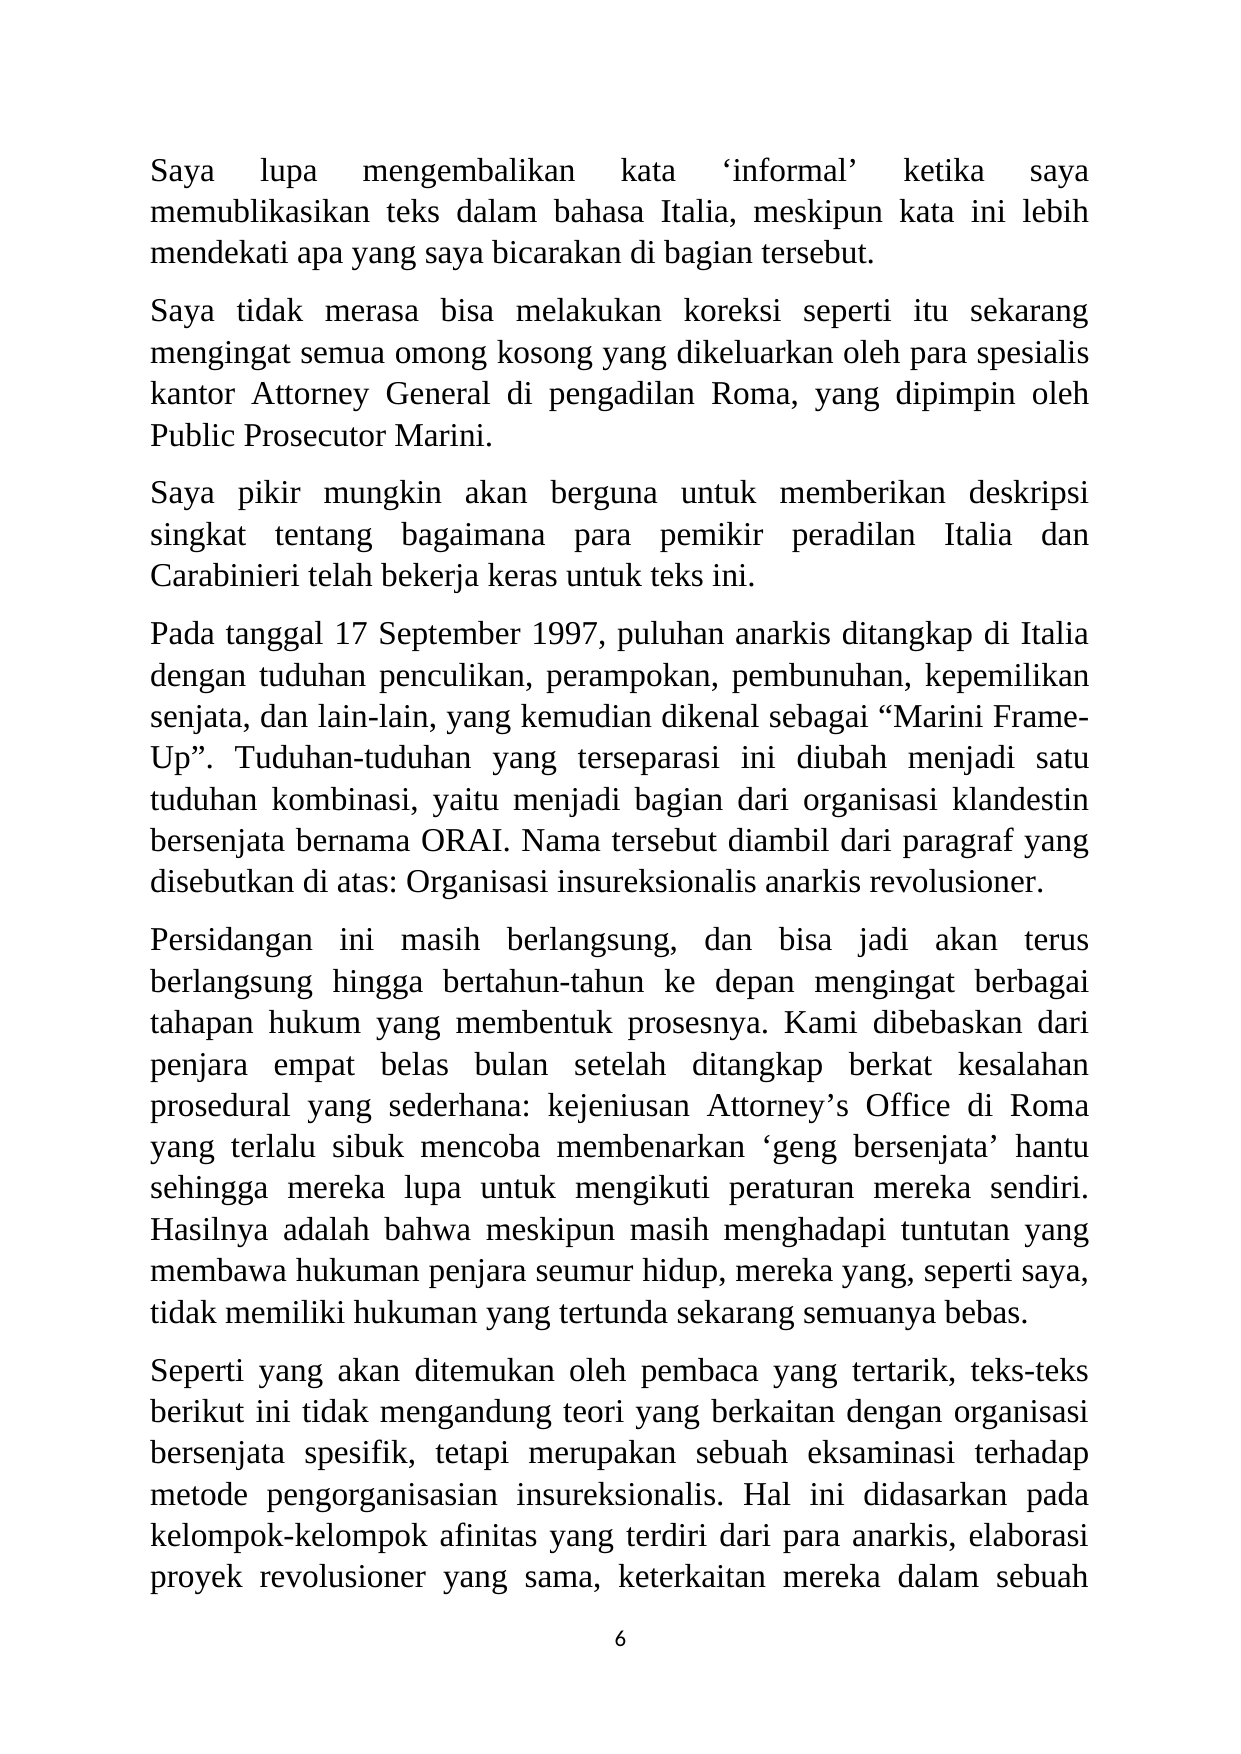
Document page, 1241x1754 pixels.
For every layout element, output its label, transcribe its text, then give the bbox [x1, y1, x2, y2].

text Persidangan ini masih berlangsung, dan bisa jadi akan terus berlangsung hingga bertahun-tahun ke depan mengingat berbagai tahapan hukum yang membentuk prosesnya. Kami dibebaskan dari penjara empat belas bulan setelah ditangkap berkat kesalahan prosedural yang sederhana: kejeniusan Attorney’s Office di Roma yang terlalu sibuk mencoba membenarkan ‘geng bersenjata’ hantu sehingga mereka lupa untuk mengikuti peraturan mereka sendiri. Hasilnya adalah bahwa meskipun masih menghadapi tuntutan yang membawa hukuman penjara seumur hidup, mereka yang, seperti saya, tidak memiliki hukuman yang tertunda sekarang semuanya bebas. [150, 920, 1090, 1330]
text Saya lupa mengembalikan kata ‘informal’ ketika saya memublikasikan teks dalam bahasa Italia, meskipun kata ini lebih mendekati apa yang saya bicarakan di bagian tersebut. [150, 150, 1090, 271]
text Saya tidak merasa bisa melakukan koreksi seperti itu sekarang mengingat semua omong kosong yang dikeluarkan oleh para spesialis kantor Attorney General di pengadilan Roma, yang dipimpin oleh Public Prosecutor Marini. [150, 291, 1090, 453]
text Saya pikir mungkin akan berguna untuk memberikan deskripsi singkat tentang bagaimana para pemikir peradilan Italia dan Carabinieri telah bekerja keras untuk teks ini. [150, 473, 1090, 594]
text Pada tanggal 17 September 1997, puluhan anarkis ditangkap di Italia dengan tuduhan penculikan, perampokan, pembunuhan, kepemilikan senjata, dan lain-lain, yang kemudian dikenal sebagai “Marini Frame-Up”. Tuduhan-tuduhan yang terseparasi ini diubah menjadi satu tuduhan kombinasi, yaitu menjadi bagian dari organisasi klandestin bersenjata bernama ORAI. Nama tersebut diambil dari paragraf yang disebutkan di atas: Organisasi insureksionalis anarkis revolusioner. [150, 613, 1090, 900]
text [150, 1350, 1090, 1595]
